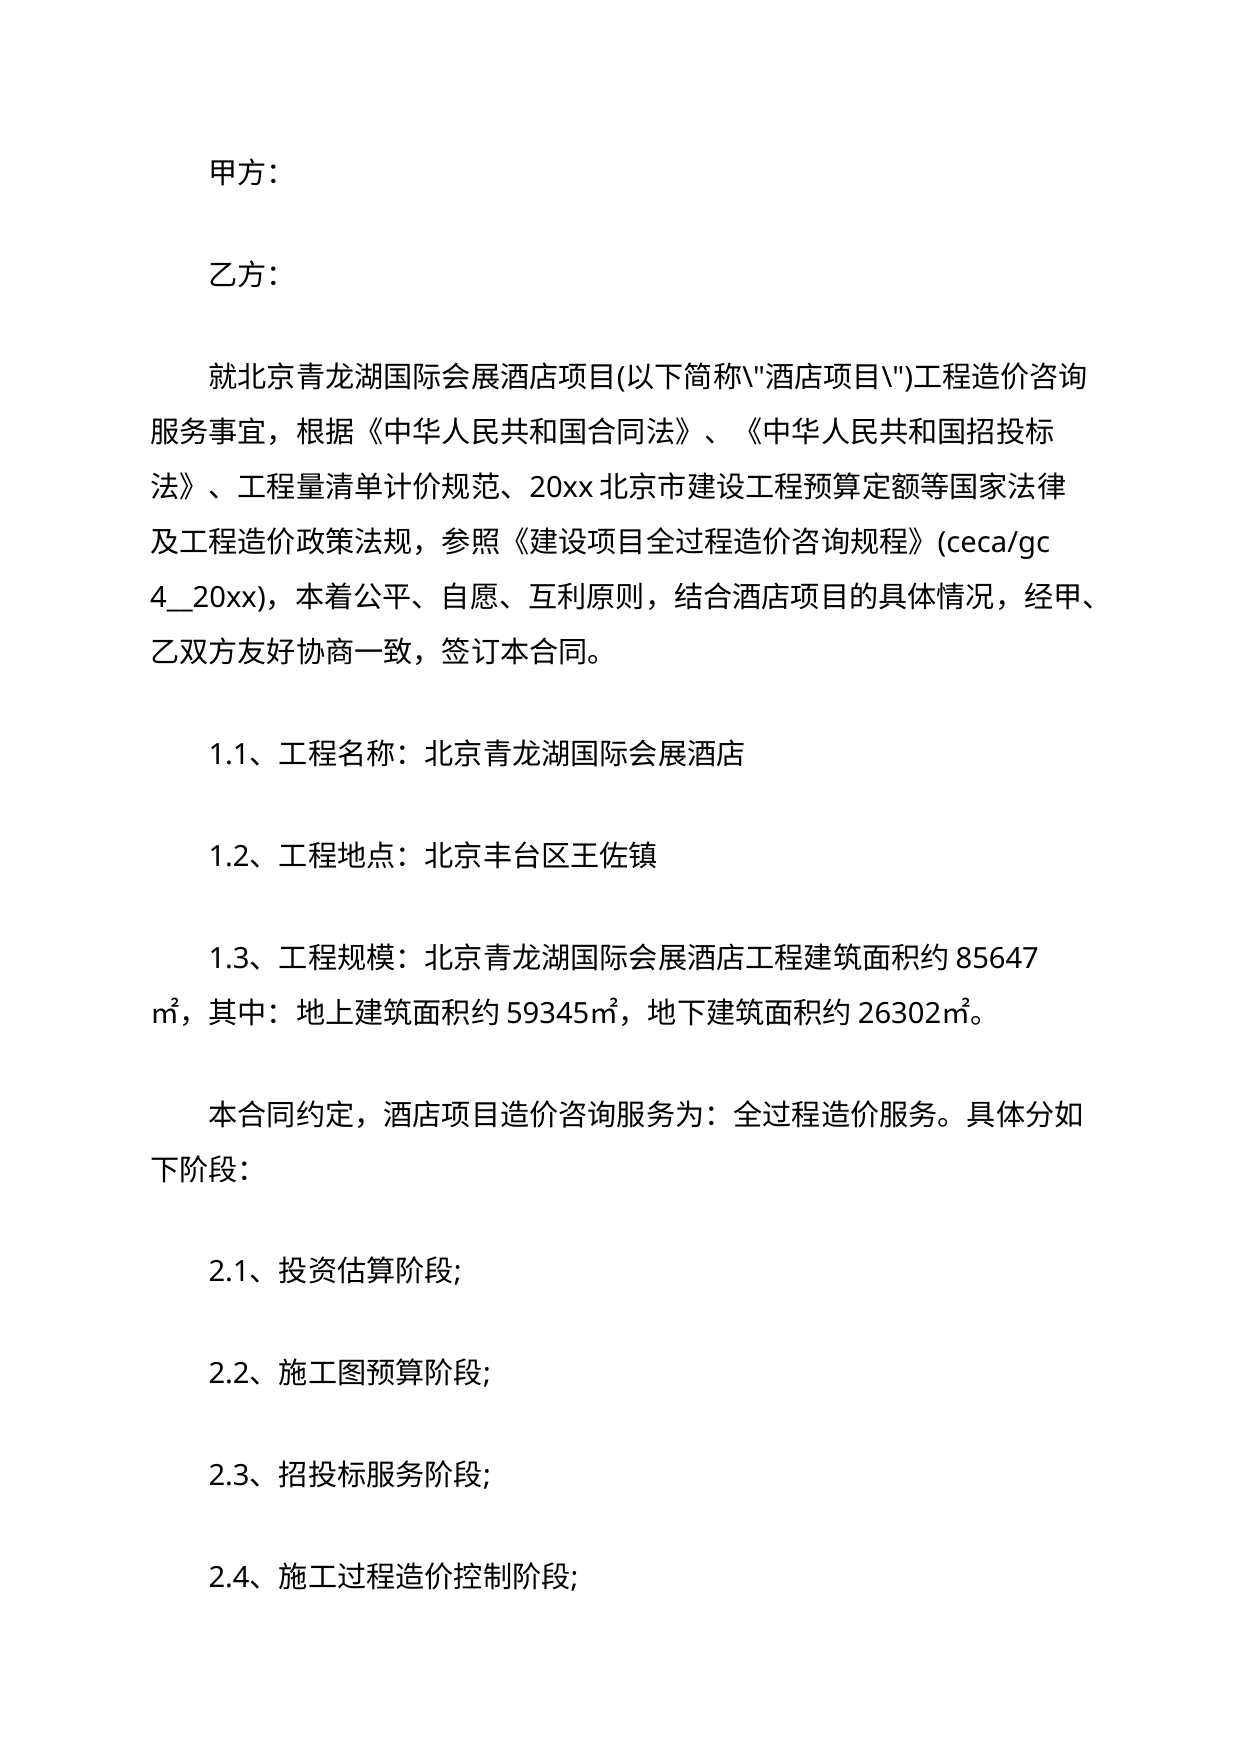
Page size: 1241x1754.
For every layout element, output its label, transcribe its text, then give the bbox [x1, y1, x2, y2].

text 本合同约定，酒店项目造价咨询服务为：全过程造价服务。具体分如下阶段： [150, 1091, 1090, 1188]
text 乙方： [150, 252, 1090, 294]
text 2.2、施工图预算阶段; [150, 1350, 1090, 1392]
text 2.3、招投标服务阶段; [150, 1452, 1090, 1494]
text 1.2、工程地点：北京丰台区王佐镇 [150, 832, 1090, 874]
text 2.4、施工过程造价控制阶段; [150, 1554, 1090, 1596]
text 1.3、工程规模：北京青龙湖国际会展酒店工程建筑面积约85647㎡，其中：地上建筑面积约59345㎡，地下建筑面积约26302㎡。 [150, 934, 1090, 1032]
text 1.1、工程名称：北京青龙湖国际会展酒店 [150, 730, 1090, 773]
text 就北京青龙湖国际会展酒店项目(以下简称\"酒店项目\")工程造价咨询服务事宜，根据《中华人民共和国合同法》、《中华人民共和国招投标法》、工程量清单计价规范、20xx北京市建设工程预算定额等国家法律及工程造价政策法规，参照《建设项目全过程造价咨询规程》(ceca/gc 4__20xx)，本着公平、自愿、互利原则，结合酒店项目的具体情况，经甲、乙双方友好协商一致，签订本合同。 [150, 353, 1090, 671]
text 甲方： [150, 150, 1090, 192]
text 2.1、投资估算阶段; [150, 1248, 1090, 1290]
